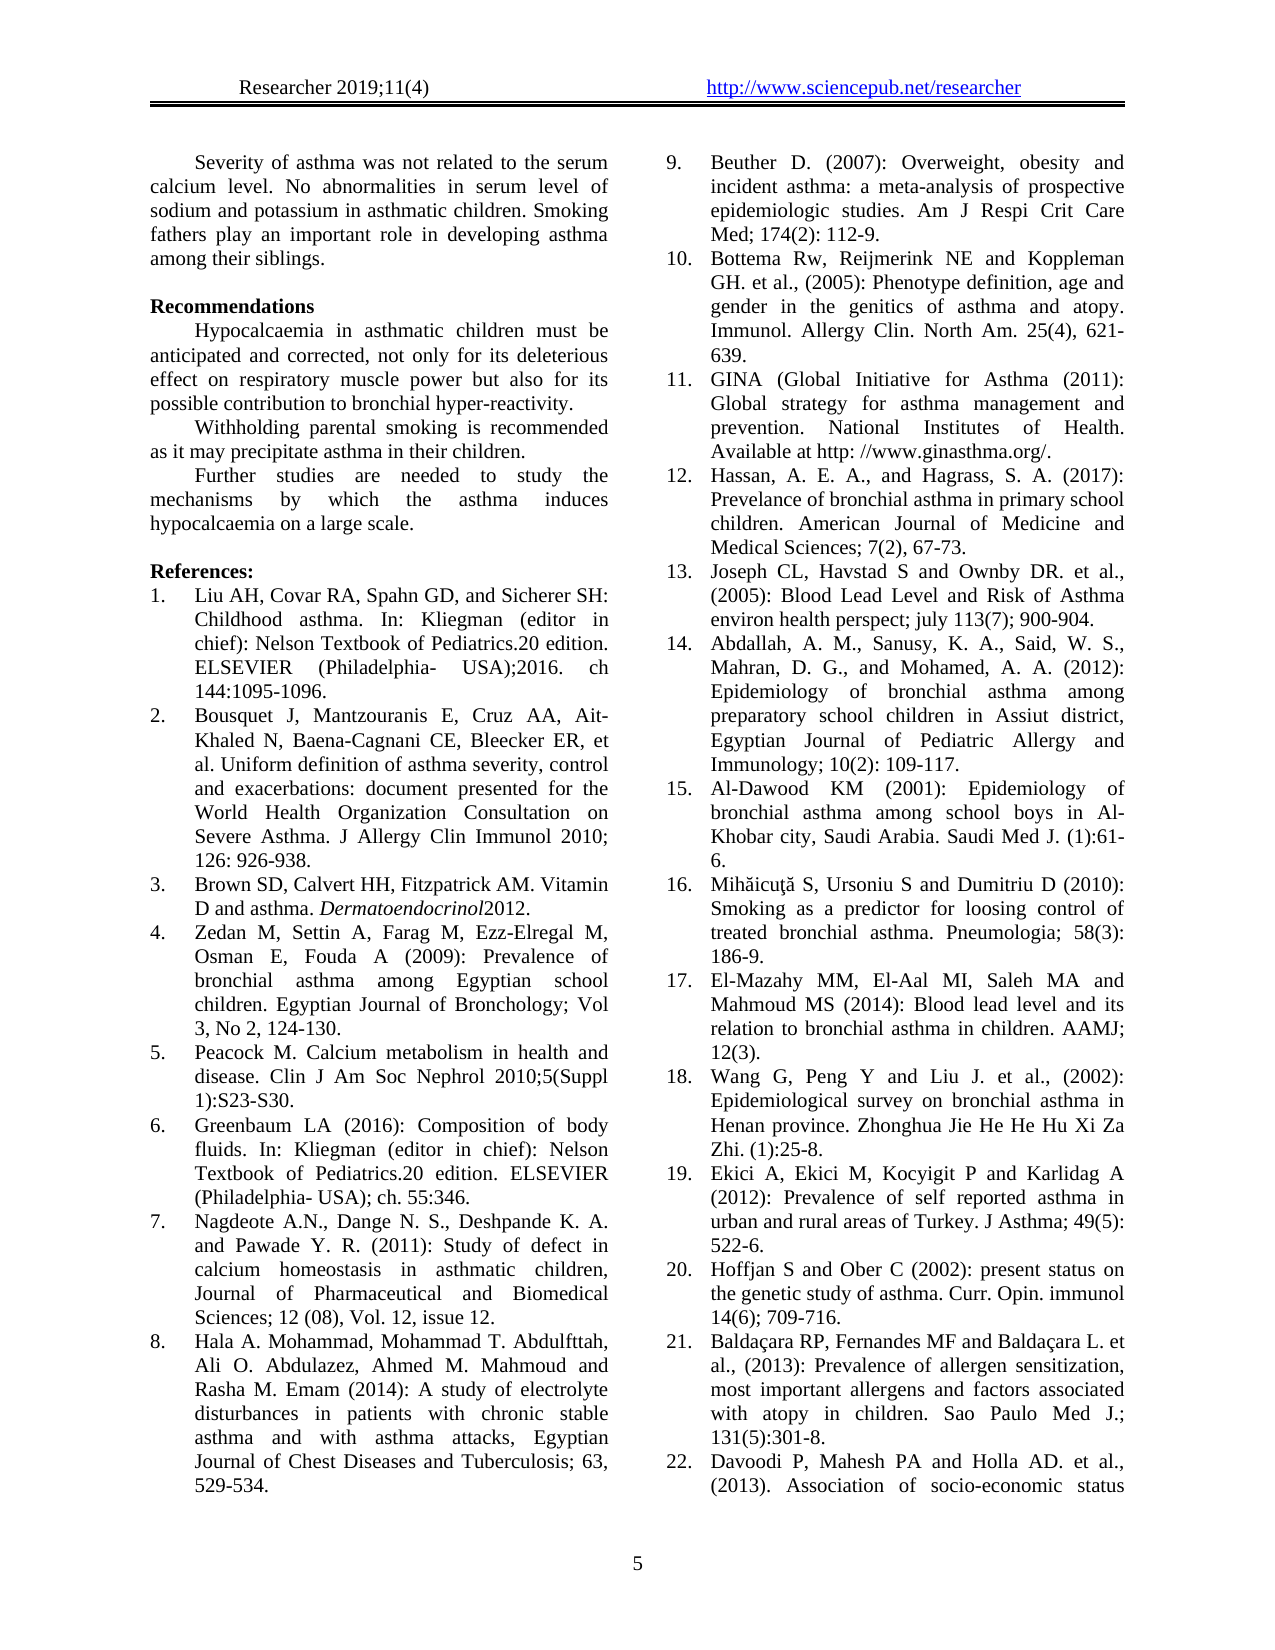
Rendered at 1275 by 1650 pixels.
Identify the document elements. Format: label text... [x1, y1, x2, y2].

list Greenbaum LA (2016): Composition of body fluids. In: Kliegman (editor in chief): Nelson Textbook of Pediatrics.20 edition. ELSEVIER (Philadelphia- USA); ch. 55:346. [150, 1112, 609, 1209]
list GINA (Global Initiative for Asthma (2011): Global strategy for asthma management and prevention. National Institutes of Health. Available at http: //www.ginasthma.org/. [666, 367, 1125, 463]
list Baldaçara RP, Fernandes MF and Baldaçara L. et al., (2013): Prevalence of allergen sensitization, most important allergens and factors associated with atopy in children. Sao Paulo Med J.; 131(5):301-8. [666, 1329, 1125, 1449]
list El-Mazahy MM, El-Aal MI, Saleh MA and Mahmoud MS (2014): Blood lead level and its relation to bronchial asthma in children. AAMJ; 12(3). [666, 968, 1125, 1064]
list Mihăicuţă S, Ursoniu S and Dumitriu D (2010): Smoking as a predictor for loosing control of treated bronchial asthma. Pneumologia; 58(3): 186-9. [666, 872, 1125, 968]
list Hala A. Mohammad, Mohammad T. Abdulfttah, Ali O. Abdulazez, Ahmed M. Mahmoud and Rasha M. Emam (2014): A study of electrolyte disturbances in patients with chronic stable asthma and with asthma attacks, Egyptian Journal of Chest Diseases and Tuberculosis; 63, 529-534. [150, 1329, 609, 1497]
list Brown SD, Calvert HH, Fitzpatrick AM. Vitamin D and asthma. Dermatoendocrinol2012. [150, 872, 609, 920]
text Withholding parental smoking is recommended as it may precipitate asthma in their children. [150, 415, 609, 463]
list Peacock M. Calcium metabolism in health and disease. Clin J Am Soc Nephrol 2010;5(Suppl 1):S23-S30. [150, 1040, 609, 1112]
text References: [150, 559, 609, 583]
list Beuther D. (2007): Overweight, obesity and incident asthma: a meta-analysis of prospective epidemiologic studies. Am J Respi Crit Care Med; 174(2): 112-9. [666, 150, 1125, 246]
list Zedan M, Settin A, Farag M, Ezz-Elregal M, Osman E, Fouda A (2009): Prevalence of bronchial asthma among Egyptian school children. Egyptian Journal of Bronchology; Vol 3, No 2, 124-130. [150, 920, 609, 1040]
list Al-Dawood KM (2001): Epidemiology of bronchial asthma among school boys in Al-Khobar city, Saudi Arabia. Saudi Med J. (1):61-6. [666, 776, 1125, 872]
list Abdallah, A. M., Sanusy, K. A., Said, W. S., Mahran, D. G., and Mohamed, A. A. (2012): Epidemiology of bronchial asthma among preparatory school children in Assiut district, Egyptian Journal of Pediatric Allergy and Immunology; 10(2): 109-117. [666, 631, 1125, 776]
text Hypocalcaemia in asthmatic children must be anticipated and corrected, not only for its deleterious effect on respiratory muscle power but also for its possible contribution to bronchial hyper-reactivity. [150, 318, 609, 415]
list Bottema Rw, Reijmerink NE and Koppleman GH. et al., (2005): Phenotype definition, age and gender in the genitics of asthma and atopy. Immunol. Allergy Clin. North Am. 25(4), 621- 639. [666, 246, 1125, 367]
list Liu AH, Covar RA, Spahn GD, and Sicherer SH: Childhood asthma. In: Kliegman (editor in chief): Nelson Textbook of Pediatrics.20 edition. ELSEVIER (Philadelphia- USA);2016. ch 144:1095-1096. [150, 583, 609, 703]
list Hoffjan S and Ober C (2002): present status on the genetic study of asthma. Curr. Opin. immunol 14(6); 709-716. [666, 1257, 1125, 1329]
text Further studies are needed to study the mechanisms by which the asthma induces hypocalcaemia on a large scale. [150, 463, 609, 535]
list Hassan, A. E. A., and Hagrass, S. A. (2017): Prevelance of bronchial asthma in primary school children. American Journal of Medicine and Medical Sciences; 7(2), 67-73. [666, 463, 1125, 559]
list Wang G, Peng Y and Liu J. et al., (2002): Epidemiological survey on bronchial asthma in Henan province. Zhonghua Jie He He Hu Xi Za Zhi. (1):25-8. [666, 1064, 1125, 1161]
list Ekici A, Ekici M, Kocyigit P and Karlidag A (2012): Prevalence of self reported asthma in urban and rural areas of Turkey. J Asthma; 49(5): 522-6. [666, 1161, 1125, 1257]
list Bousquet J, Mantzouranis E, Cruz AA, Ait-Khaled N, Baena-Cagnani CE, Bleecker ER, et al. Uniform definition of asthma severity, control and exacerbations: document presented for the World Health Organization Consultation on Severe Asthma. J Allergy Clin Immunol 2010; 126: 926-938. [150, 703, 609, 872]
text Recommendations [150, 294, 609, 318]
list Joseph CL, Havstad S and Ownby DR. et al., (2005): Blood Lead Level and Risk of Asthma environ health perspect; july 113(7); 900-904. [666, 559, 1125, 631]
text Severity of asthma was not related to the serum calcium level. No abnormalities in serum level of sodium and potassium in asthmatic children. Smoking fathers play an important role in developing asthma among their siblings. [150, 150, 609, 270]
list Nagdeote A.N., Dange N. S., Deshpande K. A. and Pawade Y. R. (2011): Study of defect in calcium homeostasis in asthmatic children, Journal of Pharmaceutical and Biomedical Sciences; 12 (08), Vol. 12, issue 12. [150, 1209, 609, 1329]
